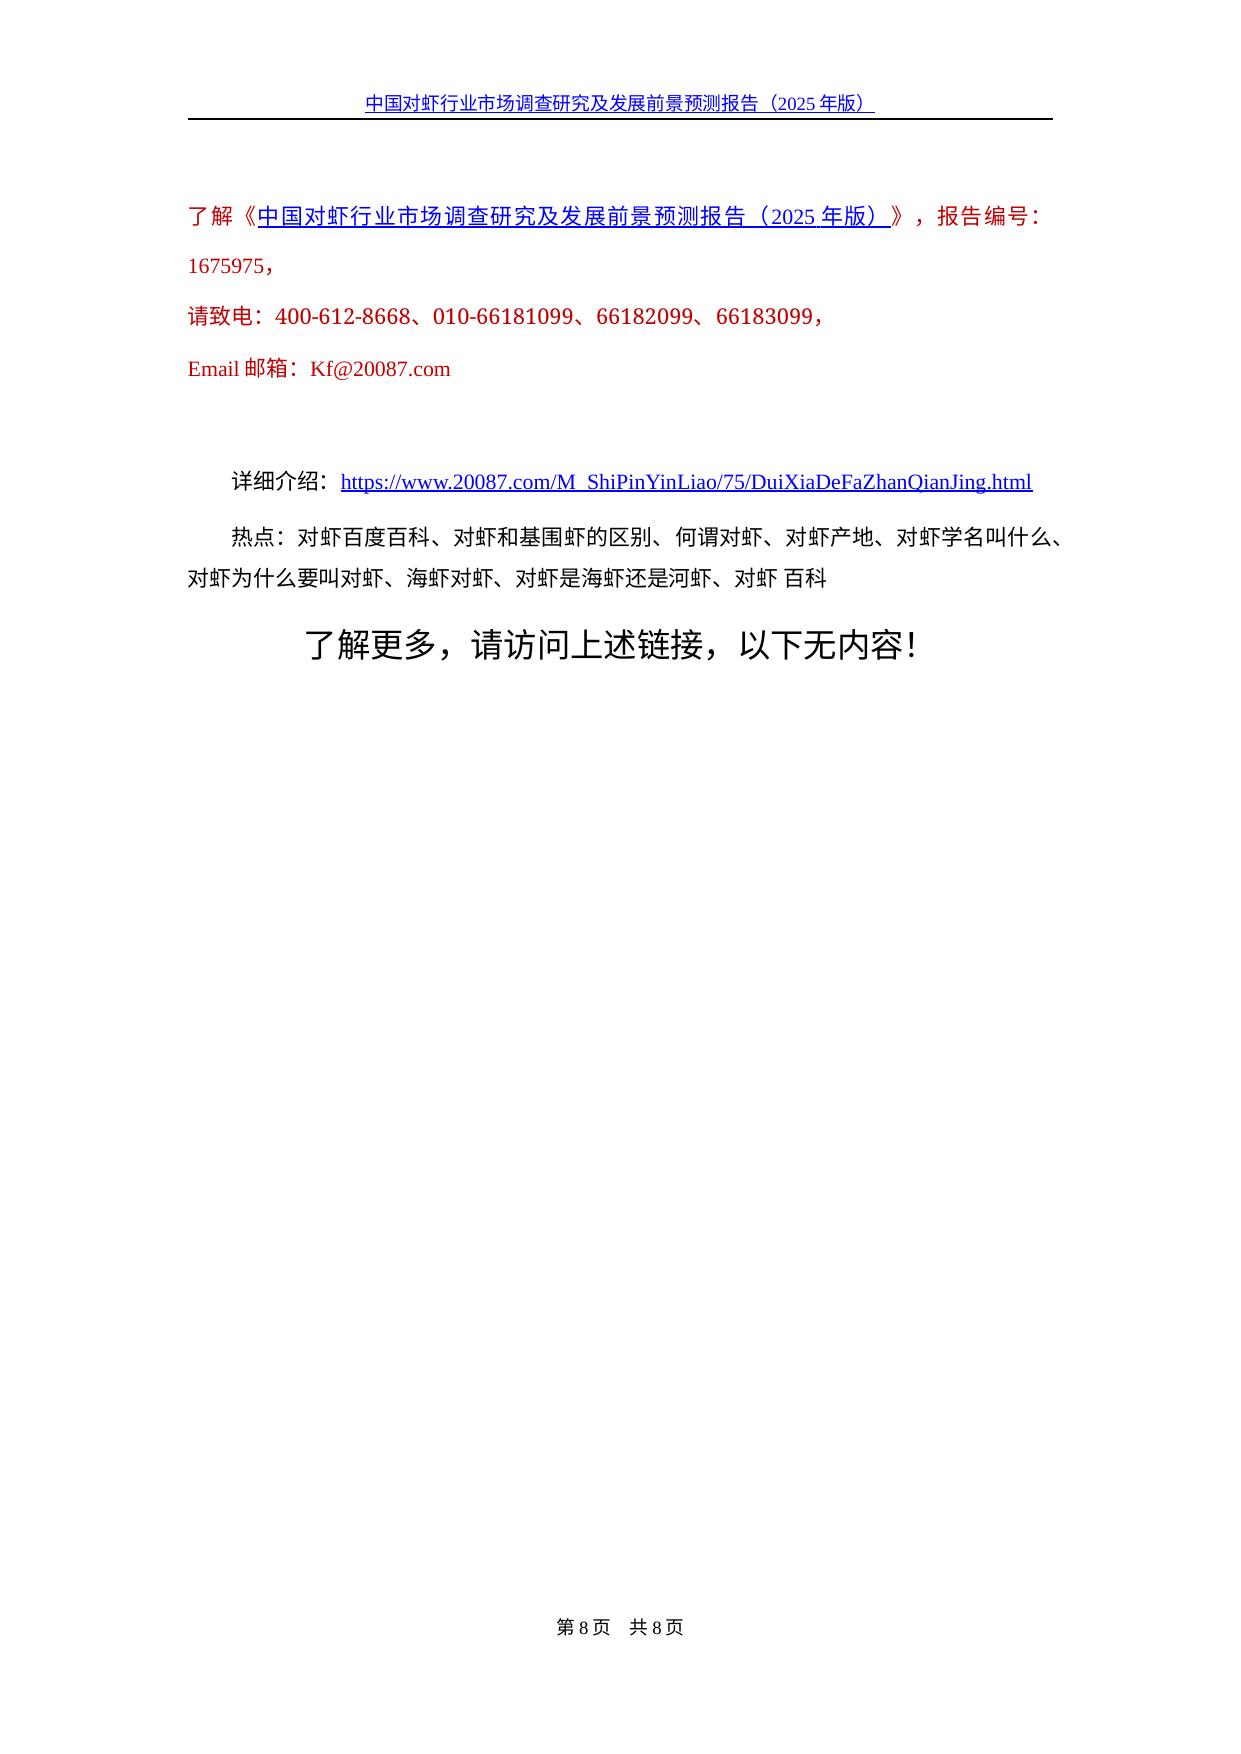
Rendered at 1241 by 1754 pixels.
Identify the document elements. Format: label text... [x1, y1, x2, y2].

text 热点：对虾百度百科、对虾和基围虾的区别、何谓对虾、对虾产地、对虾学名叫什么、对虾为什么要叫对虾、海虾对虾、对虾是海虾还是河虾、对虾 百科 [187, 520, 1053, 593]
text 了解《中国对虾行业市场调查研究及发展前景预测报告（2025年版）》，报告编号：1675975， [187, 198, 1053, 280]
text Email邮箱：Kf@20087.com [187, 350, 1053, 383]
text 请致电：400-612-8668、010-66181099、66182099、66183099， [187, 299, 1053, 331]
title 了解更多，请访问上述链接，以下无内容！ [187, 611, 1053, 676]
text 详细介绍：https://www.20087.com/M_ShiPinYinLiao/75/DuiXiaDeFaZhanQianJing.html [187, 463, 1053, 496]
